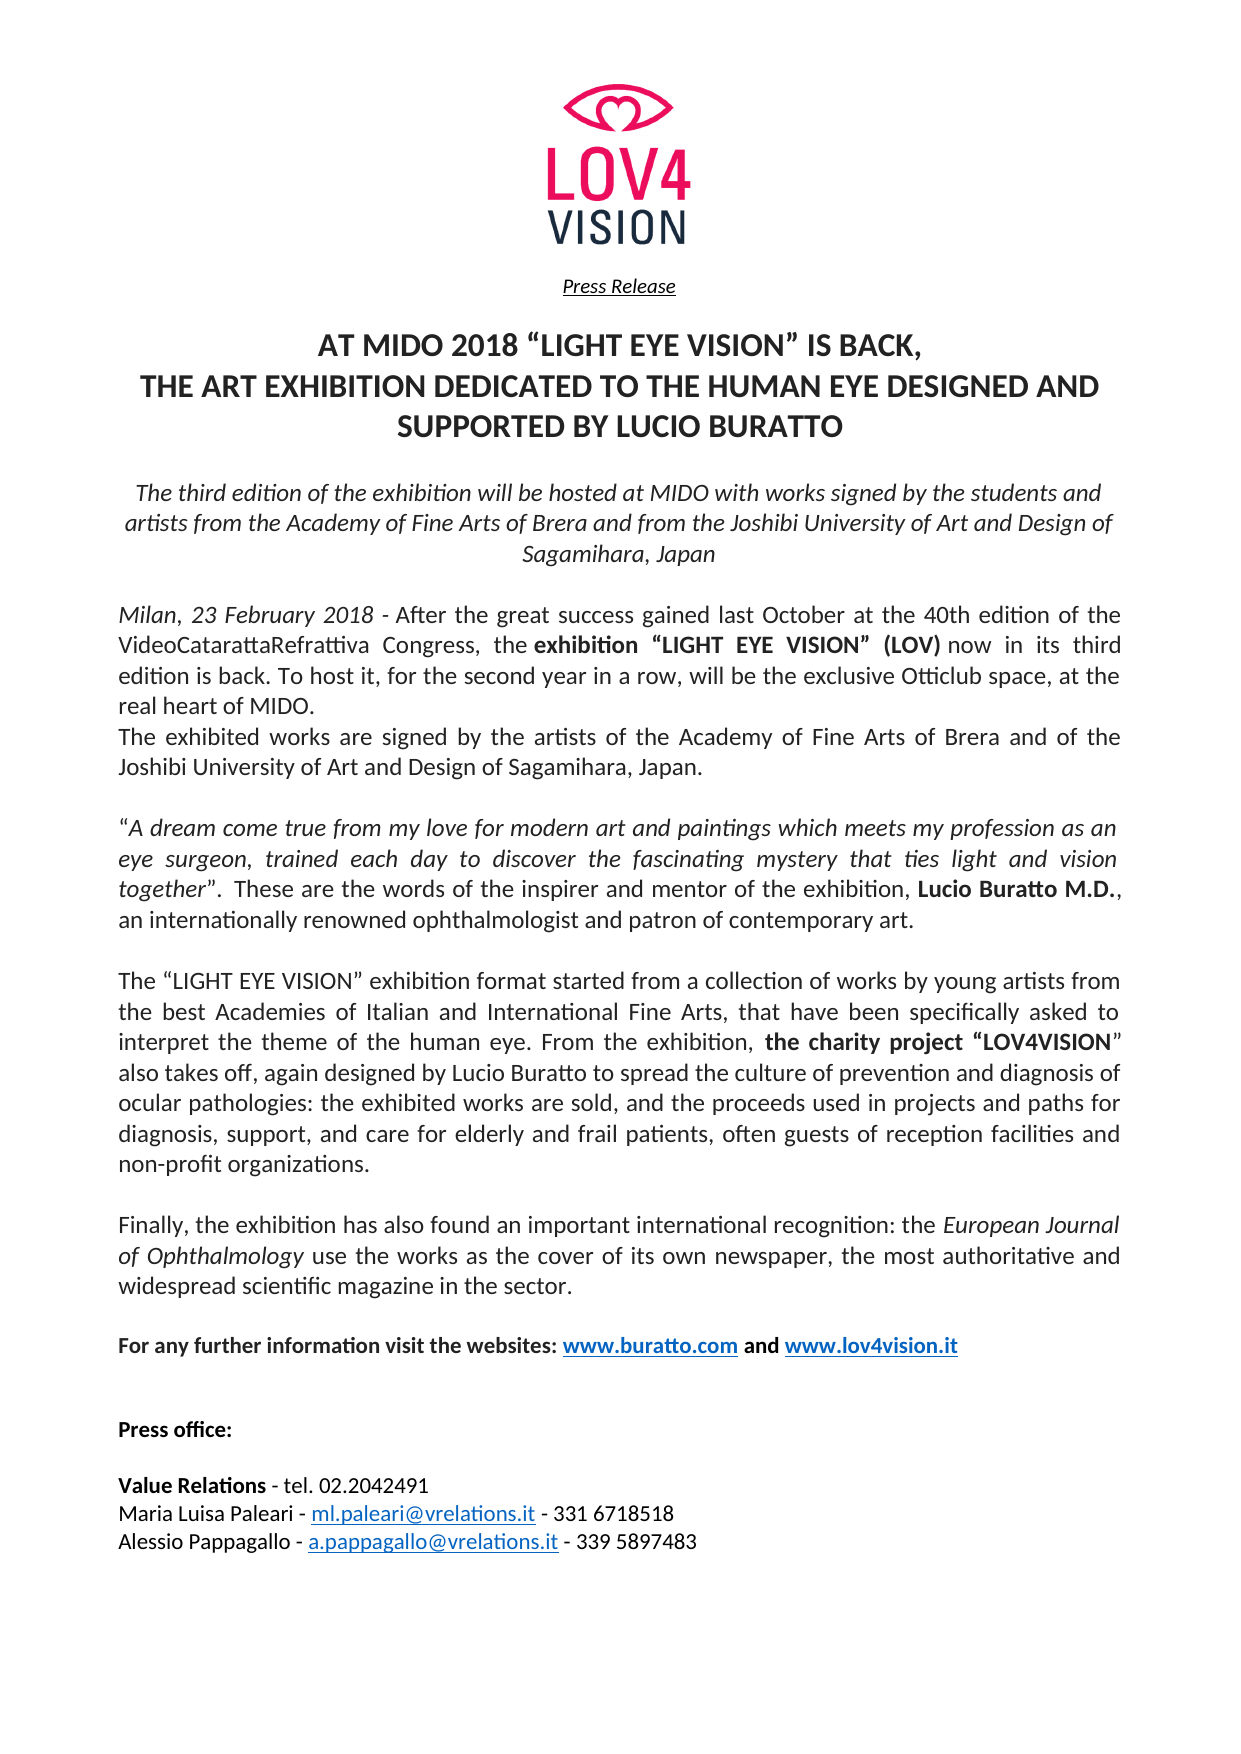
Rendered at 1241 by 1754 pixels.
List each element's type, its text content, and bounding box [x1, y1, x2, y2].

text The “LIGHT EYE VISION” exhibition format started from a collection of works by young artists from the best Academies of Italian and International Fine Arts, that have been specifically asked to interpret the theme of the human eye. From the exhibition, the charity project “LOV4VISION” also takes off, again designed by Lucio Buratto to spread the culture of prevention and diagnosis of ocular pathologies: the exhibited works are sold, and the proceeds used in projects and paths for diagnosis, support, and care for elderly and frail patients, often guests of reception facilities and non-profit organizations. [118, 965, 1122, 1179]
text THE ART EXHIBITION DEDICATED TO THE HUMAN EYE DESIGNED AND SUPPORTED BY LUCIO BURATTO [118, 365, 1122, 446]
text Finally, the exhibition has also found an important international recognition: the European Journal of Ophthalmology use the works as the cover of its own newspaper, the most authoritative and widespread scientific magazine in the sector. [118, 1209, 1122, 1301]
text Press office: [118, 1415, 1122, 1443]
text Alessio Pappagallo - a.pappagallo@vrelations.it - ​​339 5897483 [118, 1527, 1122, 1556]
text The exhibited works are signed by the artists of the Academy of Fine Arts of Brera and of the Joshibi University of Art and Design of Sagamihara, Japan. [118, 721, 1122, 782]
text Value Relations - tel. 02.2042491 [118, 1471, 1122, 1499]
text For any further information visit the websites: www.buratto.com and www.lov4vision.it [118, 1331, 1122, 1359]
text Maria Luisa Paleari - ml.paleari@vrelations.it - ​​331 6718518 [118, 1499, 1122, 1527]
text AT MIDO 2018 “LIGHT EYE VISION” IS BACK, [118, 324, 1122, 365]
text Press Release [118, 273, 1122, 299]
text The third edition of the exhibition will be hosted at MIDO with works signed by the students and artists from the Academy of Fine Arts of Brera and from the Joshibi University of Art and Design of Sagamihara, Japan [118, 477, 1122, 568]
picture [528, 73, 712, 246]
text “A dream come true from my love for modern art and paintings which meets my profession as an eye surgeon, trained each day to discover the fascinating mystery that ties light and vision together”. These are the words of the inspirer and mentor of the exhibition, Lucio Buratto M.D., an internationally renowned ophthalmologist and patron of contemporary art. [118, 812, 1122, 934]
text Milan, 23 February 2018 - After the great success gained last October at the 40th edition of the VideoCatarattaRefrattiva Congress, the exhibition “LIGHT EYE VISION” (LOV) now in its third edition is back. To host it, for the second year in a row, will be the exclusive Otticlub space, at the real heart of MIDO. [118, 599, 1122, 721]
